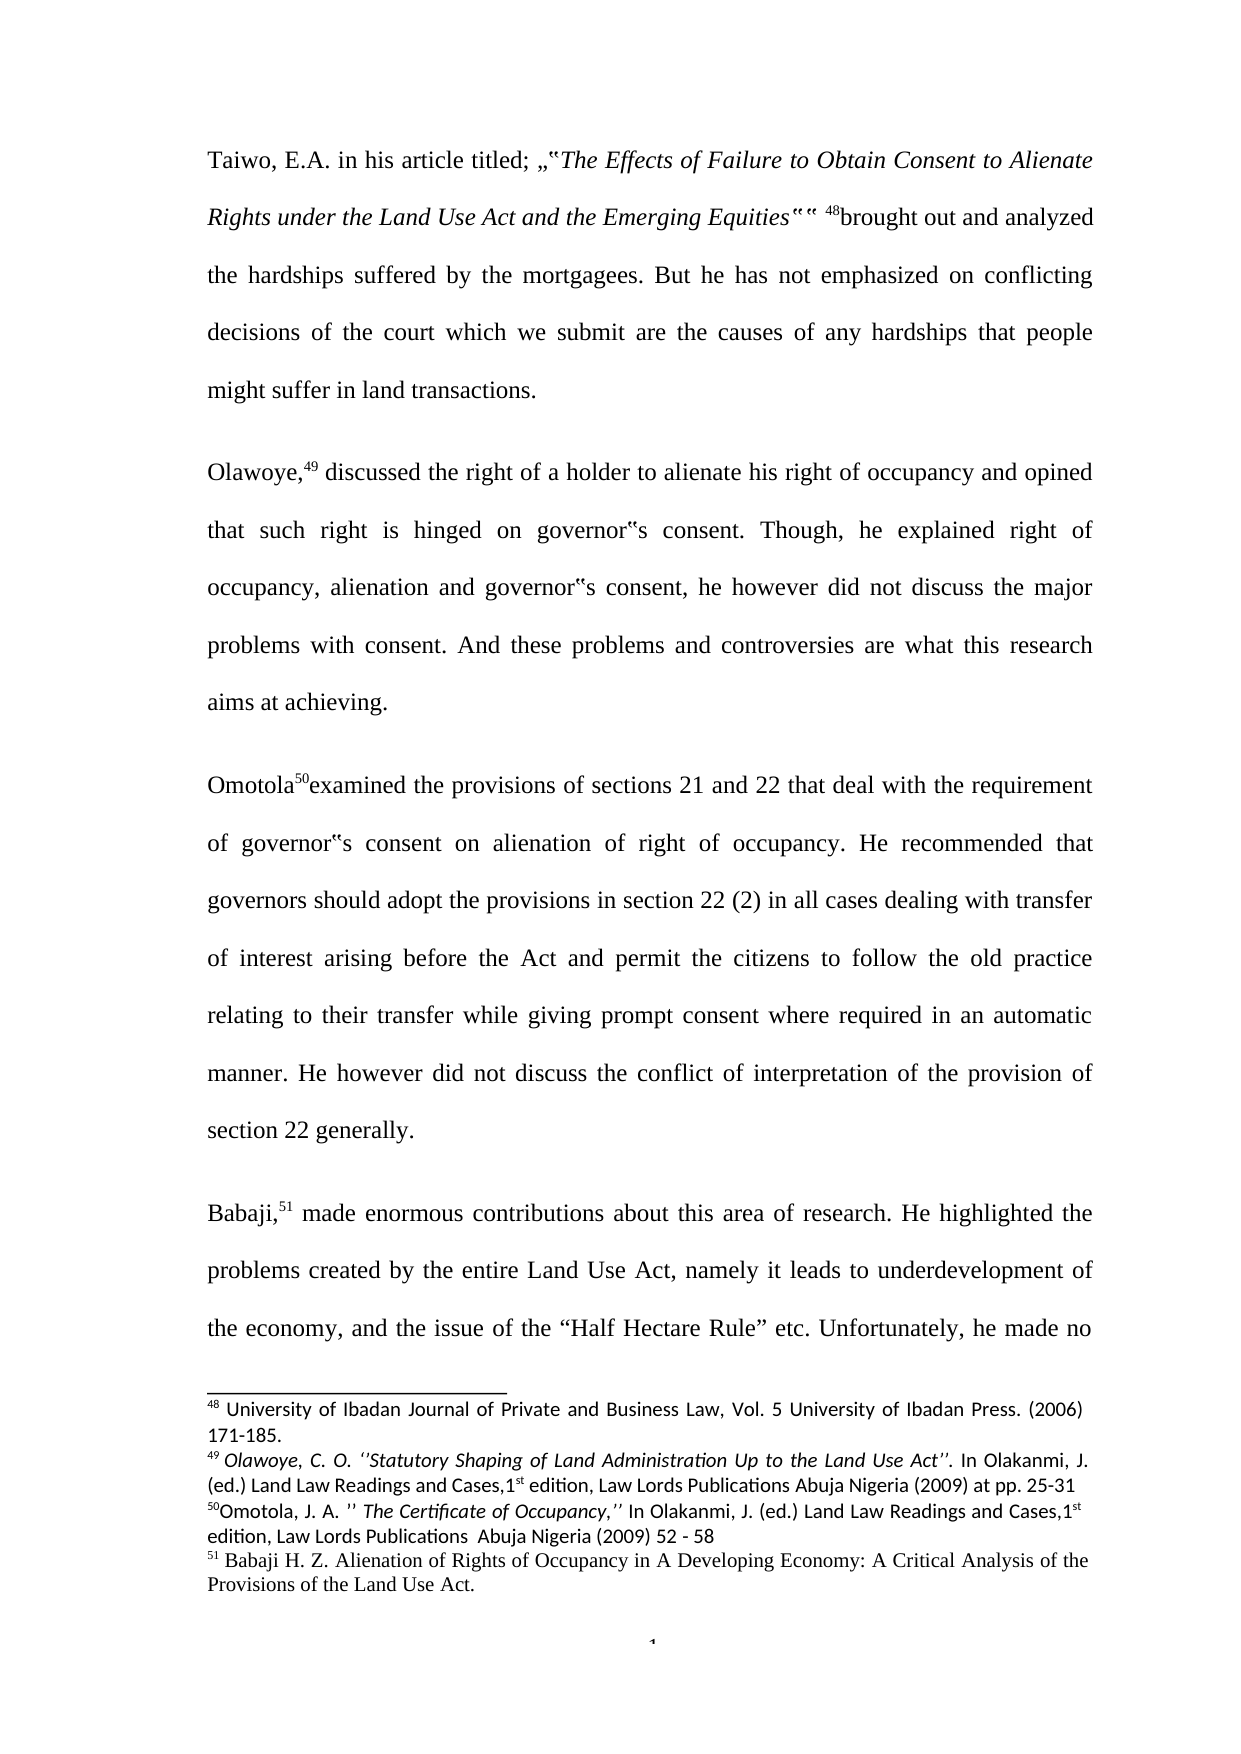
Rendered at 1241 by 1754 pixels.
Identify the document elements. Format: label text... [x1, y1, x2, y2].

text Taiwo, E.A. in his article titled; „‟The Effects of Failure to Obtain Consent to Alienate Rights under the Land Use Act and the Emerging Equities‟‟ 48brought out and analyzed the hardships suffered by the mortgagees. But he has not emphasized on conflicting decisions of the court which we submit are the causes of any hardships that people might suffer in land transactions. [207, 145, 1094, 403]
text 48 University of Ibadan Journal of Private and Business Law, Vol. 5 University of Ibadan Press. (2006) 171-185. [207, 1396, 1093, 1447]
text 49 Olawoye, C. O. ‘’Statutory Shaping of Land Administration Up to the Land Use Act’’. In Olakanmi, J. (ed.) Land Law Readings and Cases,1st edition, Law Lords Publications Abuja Nigeria (2009) at pp. 25-31 50Omotola, J. A. ’’ The Certificate of Occupancy,’’ In Olakanmi, J. (ed.) Land Law Readings and Cases,1st edition, Law Lords Publications Abuja Nigeria (2009) 52 - 58 [207, 1447, 1098, 1549]
text Babaji,51 made enormous contributions about this area of research. He highlighted the problems created by the entire Land Use Act, namely it leads to underdevelopment of the economy, and the issue of the “Half Hectare Rule” etc. Unfortunately, he made no [207, 1198, 1093, 1341]
text Omotola50examined the provisions of sections 21 and 22 that deal with the requirement of governor‟s consent on alienation of right of occupancy. He recommended that governors should adopt the provisions in section 22 (2) in all cases dealing with transfer of interest arising before the Act and permit the citizens to follow the old practice relating to their transfer while giving prompt consent where required in an automatic manner. He however did not discuss the conflict of interpretation of the provision of section 22 generally. [207, 770, 1093, 1144]
text Olawoye,49 discussed the right of a holder to alienate his right of occupancy and opined that such right is hinged on governor‟s consent. Though, he explained right of occupancy, alienation and governor‟s consent, he however did not discuss the major problems with consent. And these problems and controversies are what this research aims at achieving. [207, 457, 1093, 716]
text 51 Babaji H. Z. Alienation of Rights of Occupancy in A Developing Economy: A Critical Analysis of the Provisions of the Land Use Act. [207, 1549, 1148, 1596]
